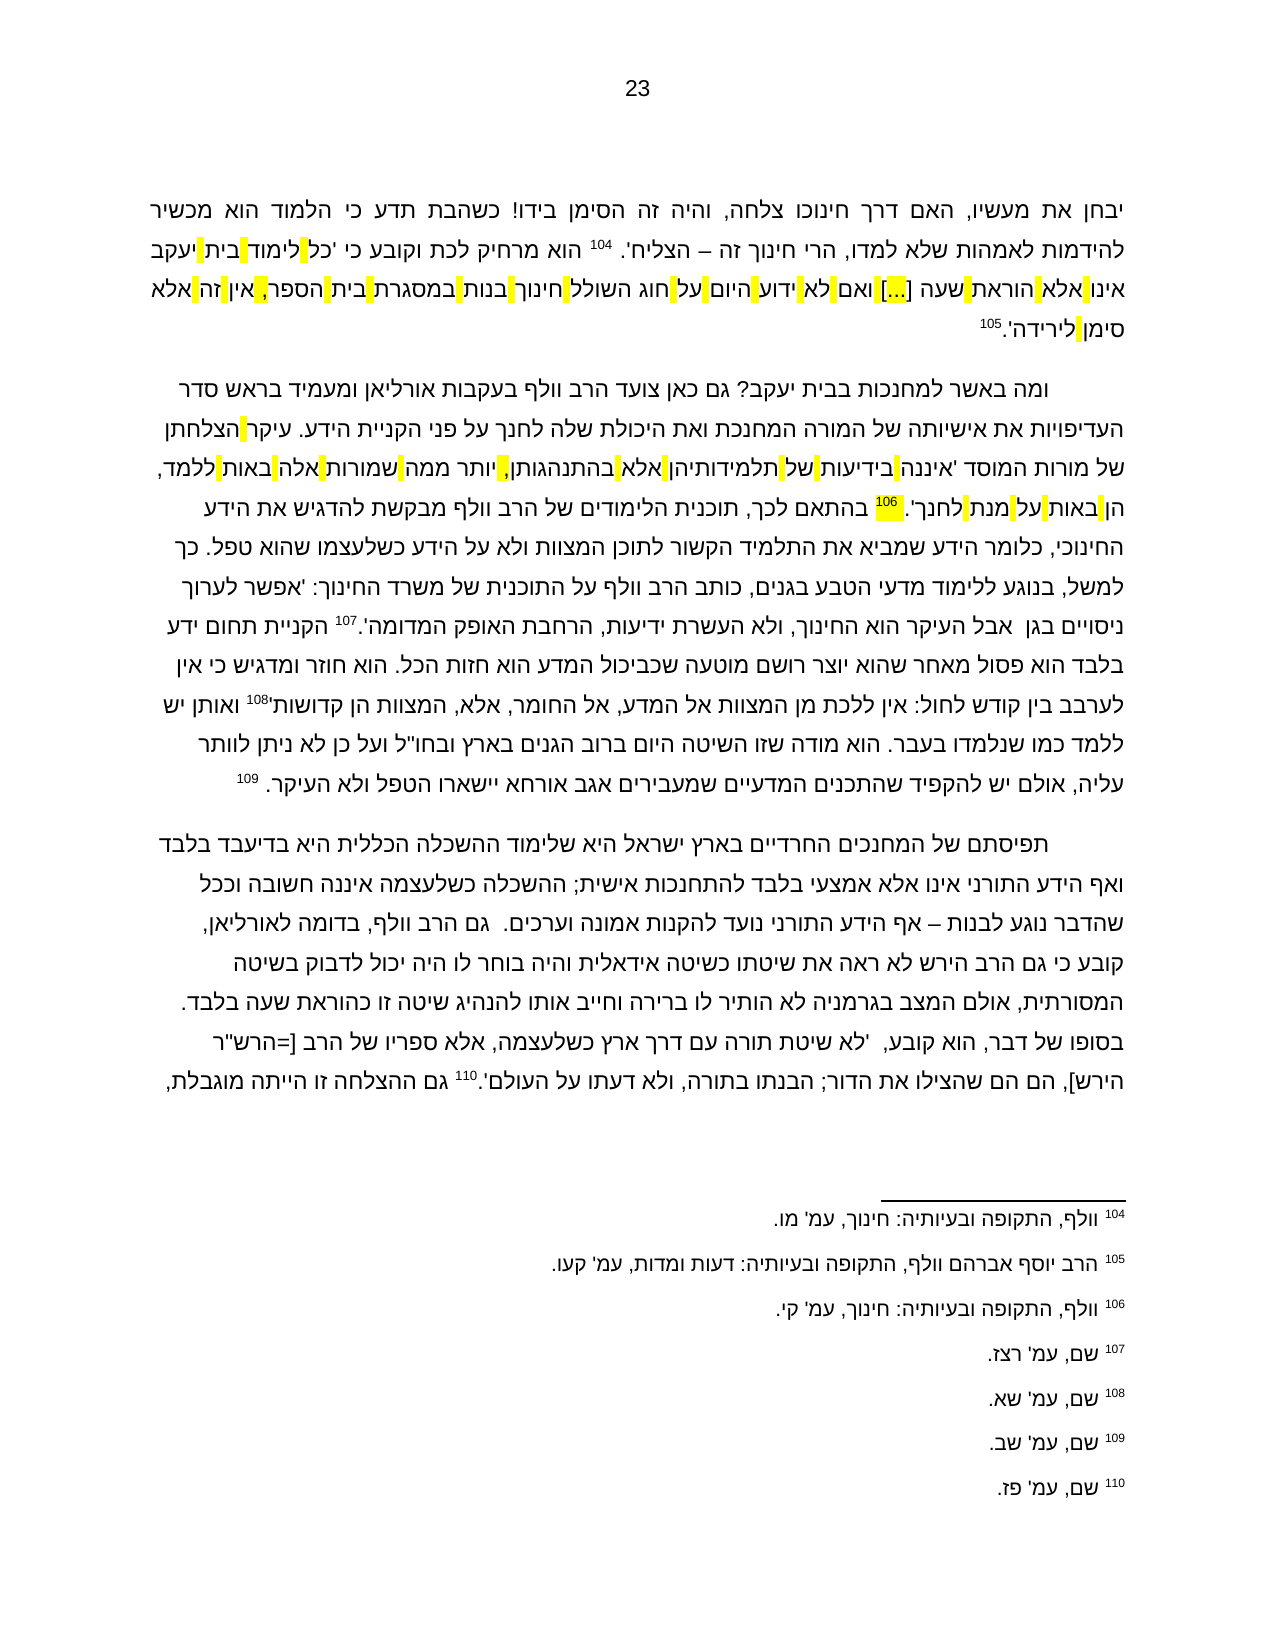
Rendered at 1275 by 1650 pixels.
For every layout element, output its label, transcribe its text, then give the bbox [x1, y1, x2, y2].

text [150, 197, 1125, 342]
text תפיסתם של המחנכים החרדיים בארץ ישראל היא שלימוד ההשכלה הכללית היא בדיעבד בלבד ואף הידע התורני אינו אלא אמצעי בלבד להתחנכות אישית; ההשכלה כשלעצמה איננה חשובה וככל שהדבר נוגע לבנות – אף הידע התורני נועד להקנות אמונה וערכים. גם הרב וולף, בדומה לאורליאן, קובע כי גם הרב הירש לא ראה את שיטתו כשיטה אידאלית והיה בוחר לו היה יכול לדבוק בשיטה המסורתית, אולם המצב בגרמניה לא הותיר לו ברירה וחייב אותו להנהיג שיטה זו כהוראת שעה בלבד. בסופו של דבר, הוא קובע, 'לא שיטת תורה עם דרך ארץ כשלעצמה, אלא ספריו של הרב [=הרש"ר הירש], הם הם שהצילו את הדור; הבנתו בתורה, ולא דעתו על העולם'. גם ההצלחה זו הייתה מוגבלת, שכן בגרמניה לא צמחו גדולי תורה ורק בודדים מהם הקדישו את כל זמנם לללימוד תורה. בסופו של דבר בני הישיבה הם עמוד התווך 'שכל בית ישראל נשען עליהם ובשבילם ניזון כל העולם כולו'. [150, 831, 1125, 1094]
text ומה באשר למחנכות בבית יעקב? גם כאן צועד הרב וולף בעקבות אורליאן ומעמיד בראש סדר העדיפויות את אישיותה של המורה המחנכת ואת היכולת שלה לחנך על פני הקניית הידע. עיקר הצלחתן של מורות המוסד 'איננה בידיעות של תלמידותיהן אלא בהתנהגותן, יותר ממה שמורות אלה באות ללמד, הן באות על מנת לחנך'. בהתאם לכך, תוכנית הלימודים של הרב וולף מבקשת להדגיש את הידע החינוכי, כלומר הידע שמביא את התלמיד הקשור לתוכן המצוות ולא על הידע כשלעצמו שהוא טפל. כך למשל, בנוגע ללימוד מדעי הטבע בגנים, כותב הרב וולף על התוכנית של משרד החינוך: 'אפשר לערוך ניסויים בגן אבל העיקר הוא החינוך, ולא העשרת ידיעות, הרחבת האופק המדומה'. הקניית תחום ידע בלבד הוא פסול מאחר שהוא יוצר רושם מוטעה שכביכול המדע הוא חזות הכל. הוא חוזר ומדגיש כי אין לערבב בין קודש לחול: אין ללכת מן המצוות אל המדע, אל החומר, אלא, המצוות הן קדושות' ואותן יש ללמד כמו שנלמדו בעבר. הוא מודה שזו השיטה היום ברוב הגנים בארץ ובחו"ל ועל כן לא ניתן לוותר עליה, אולם יש להקפיד שהתכנים המדעיים שמעבירים אגב אורחא יישארו הטפל ולא העיקר. [150, 376, 1125, 797]
